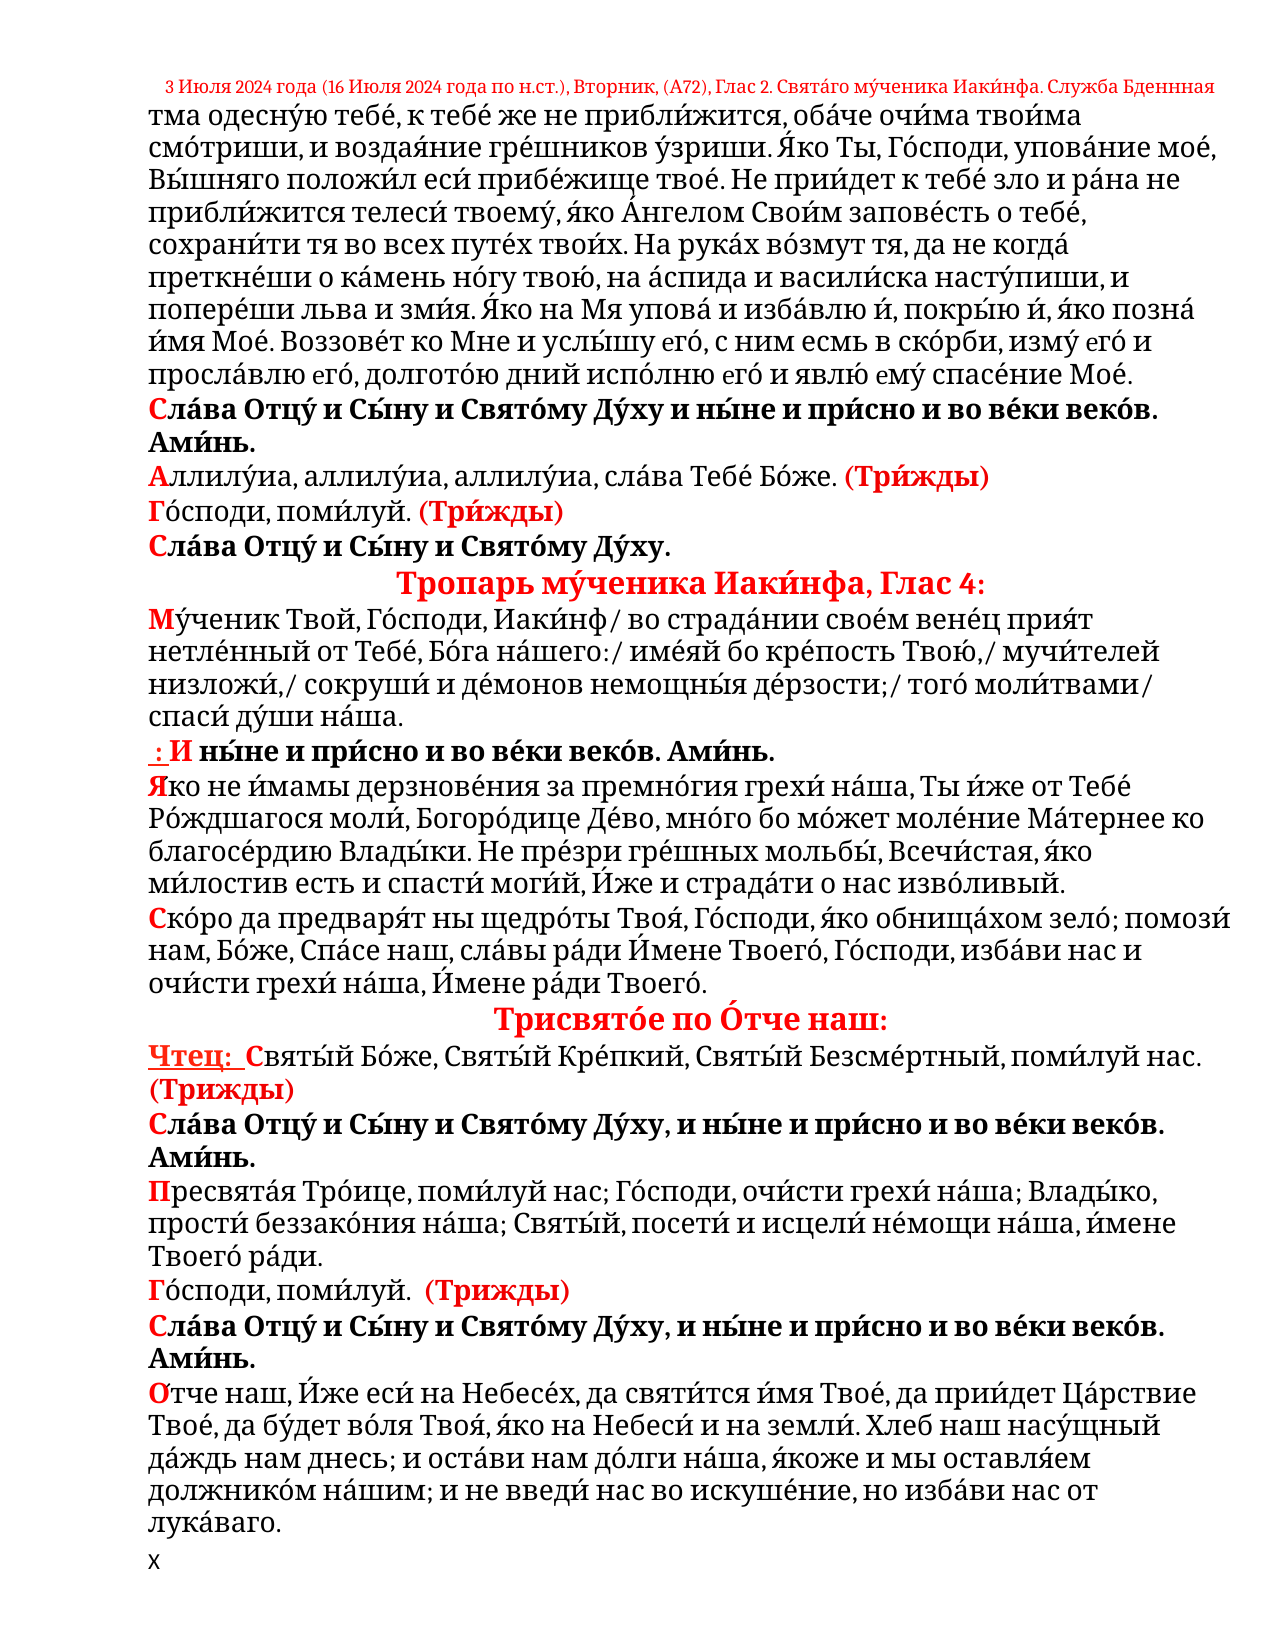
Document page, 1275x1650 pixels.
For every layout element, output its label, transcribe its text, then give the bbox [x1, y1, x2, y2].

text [148, 100, 1233, 586]
text Му́ченик Твой, Го́споди, Иаки́нф/ во страда́нии свое́м вене́ц прия́т нетле́нный от Тебе́, Бо́га на́шего:/ име́яй бо кре́пость Твою́,/ мучи́телей низложи́,/ сокруши́ и де́монов немощны́я де́рзости;/ того́ моли́твами/ спаси́ ду́ши на́ша. [148, 1324, 1233, 1454]
text Го́споди, поми́луй. (Три́жды) [148, 1216, 1233, 1249]
text Живы́й в по́мощи Вы́шняго, в кро́ве Бо́га Небе́снаго водвори́тся. Рече́т Го́сподеви: Засту́пник мой еси́ и Прибе́жище мое́, Бог мой, и упова́ю на Него́. Я́ко Той изба́вит тя от се́ти ло́вчи и от словесе́ мяте́жна, плещма́ Свои́ма осени́т тя, и под криле́ Его́ наде́ешися: ору́жием обы́дет тя и́стина Его́. Не убои́шися от стра́ха нощна́го, от стрелы́ летя́щия во дни, от ве́щи во тме преходя́щия, от сря́ща и бе́са полу́деннаго. Паде́т от страны́ твоея́ ты́сяща, и тма одесну́ю тебе́, к тебе́ же не прибли́жится, оба́че очи́ма твои́ма смо́триши, и воздая́ние гре́шников у́зриши. Я́ко Ты, Го́споди, упова́ние мое́, Вы́шняго положи́л еси́ прибе́жище твое́. Не прии́дет к тебе́ зло и ра́на не прибли́жится телеси́ твоему́, я́ко А́нгелом Свои́м запове́сть о тебе́, сохрани́ти тя во всех путе́х твои́х. На рука́х во́змут тя, да не когда́ преткне́ши о ка́мень но́гу твою́, на а́спида и васили́ска насту́пиши, и попере́ши льва и зми́я. Я́ко на Мя упова́ и изба́влю и́, покры́ю и́, я́ко позна́ и́мя Мое́. Воззове́т ко Мне и услы́шу eго́, с ним есмь в ско́рби, изму́ eго́ и просла́влю eго́, долгото́ю дний испо́лню eго́ и явлю́ eму́ спасе́ние Мое́. [148, 626, 1233, 1112]
text : И ны́не и при́сно и во ве́ки веко́в. Ами́нь. [148, 1456, 1233, 1489]
text Тропарь му́ченика Иаки́нфа, Глас 4: [148, 1286, 1233, 1322]
text Сла́ва Отцу́ и Сы́ну и Свято́му Ду́ху и ны́не и при́сно и во ве́ки веко́в. Ами́нь. [148, 1114, 1233, 1180]
text Псало́м 90: [148, 588, 1233, 624]
text Сла́ва Отцу́ и Сы́ну и Свято́му Ду́ху. [148, 1251, 1233, 1284]
text Аллилу́иа, аллилу́иа, аллилу́иа, сла́ва Тебе́ Бо́же. (Три́жды) [148, 1182, 1233, 1214]
